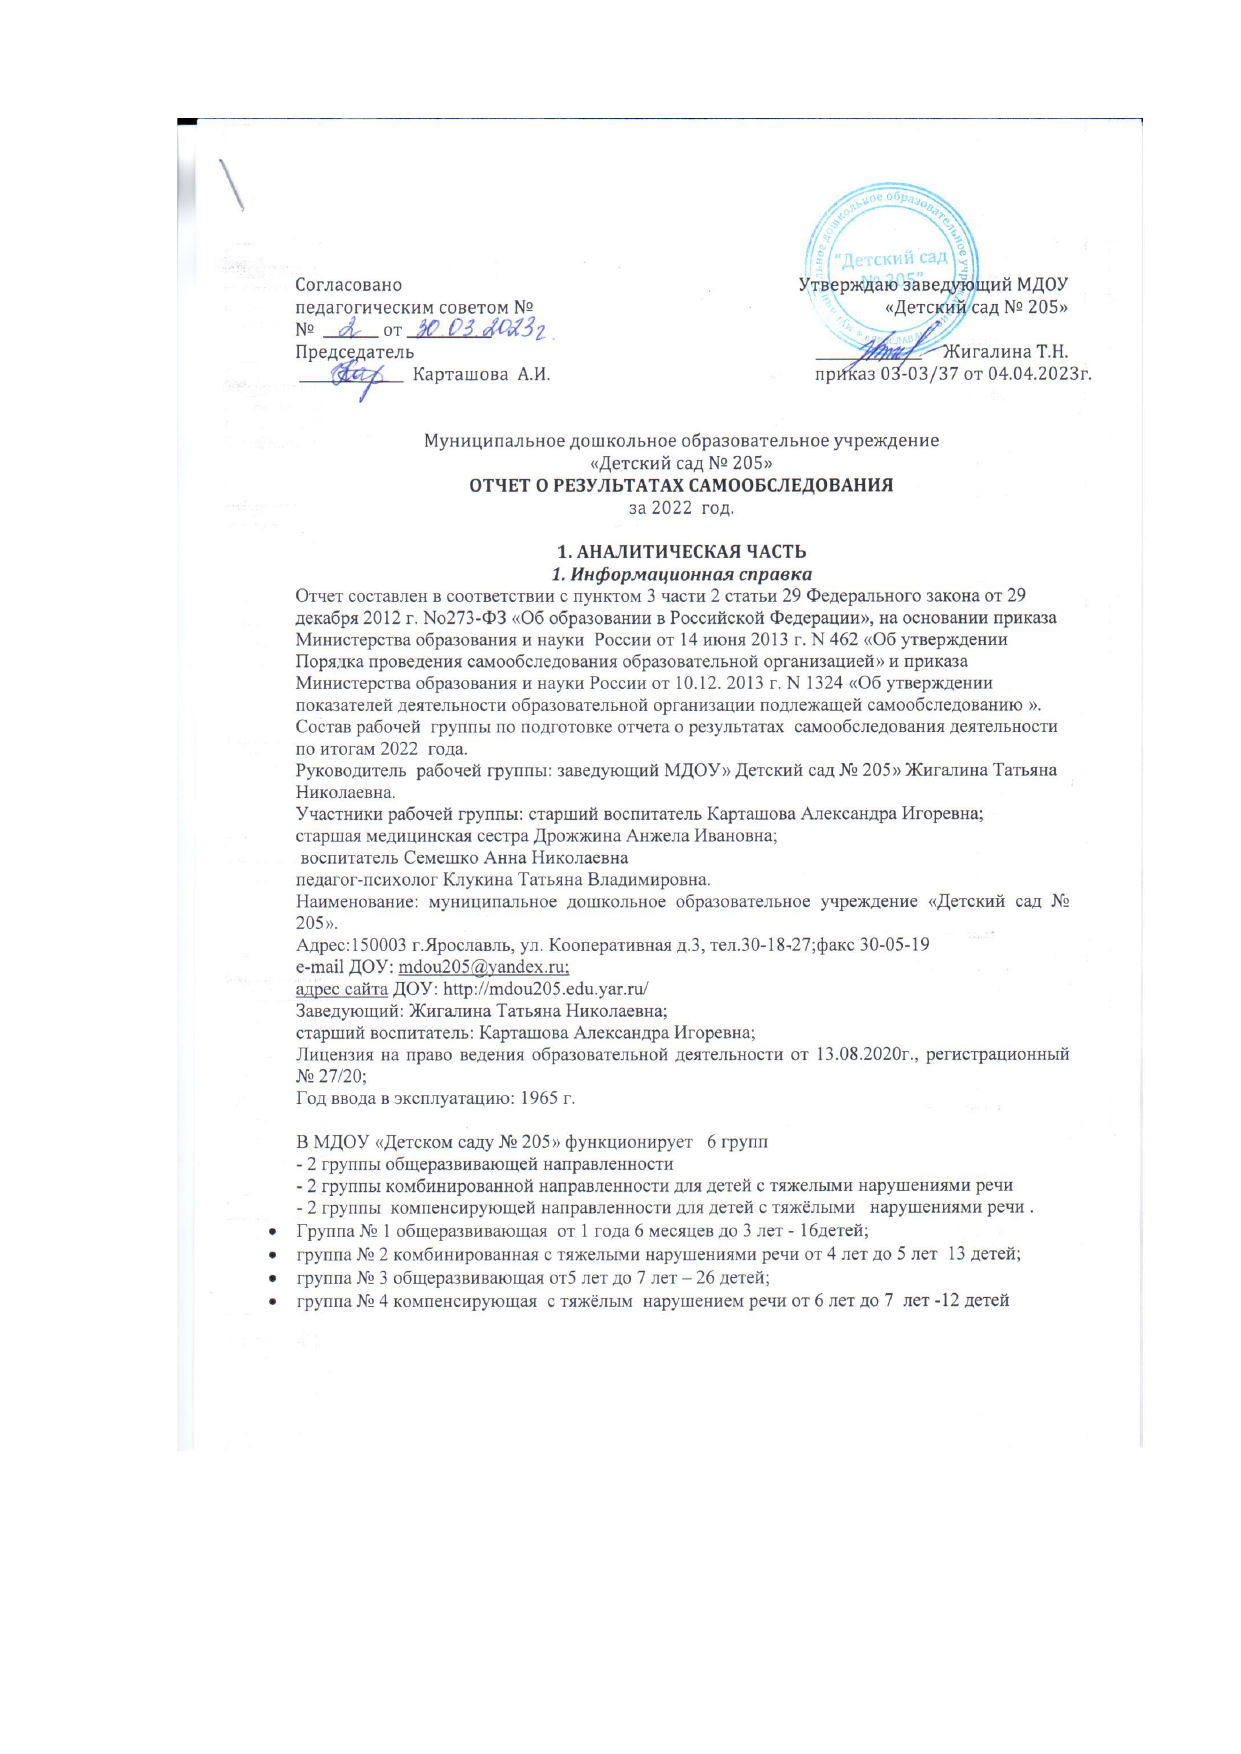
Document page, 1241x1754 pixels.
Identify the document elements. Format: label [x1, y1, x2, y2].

picture [177, 118, 1152, 1458]
